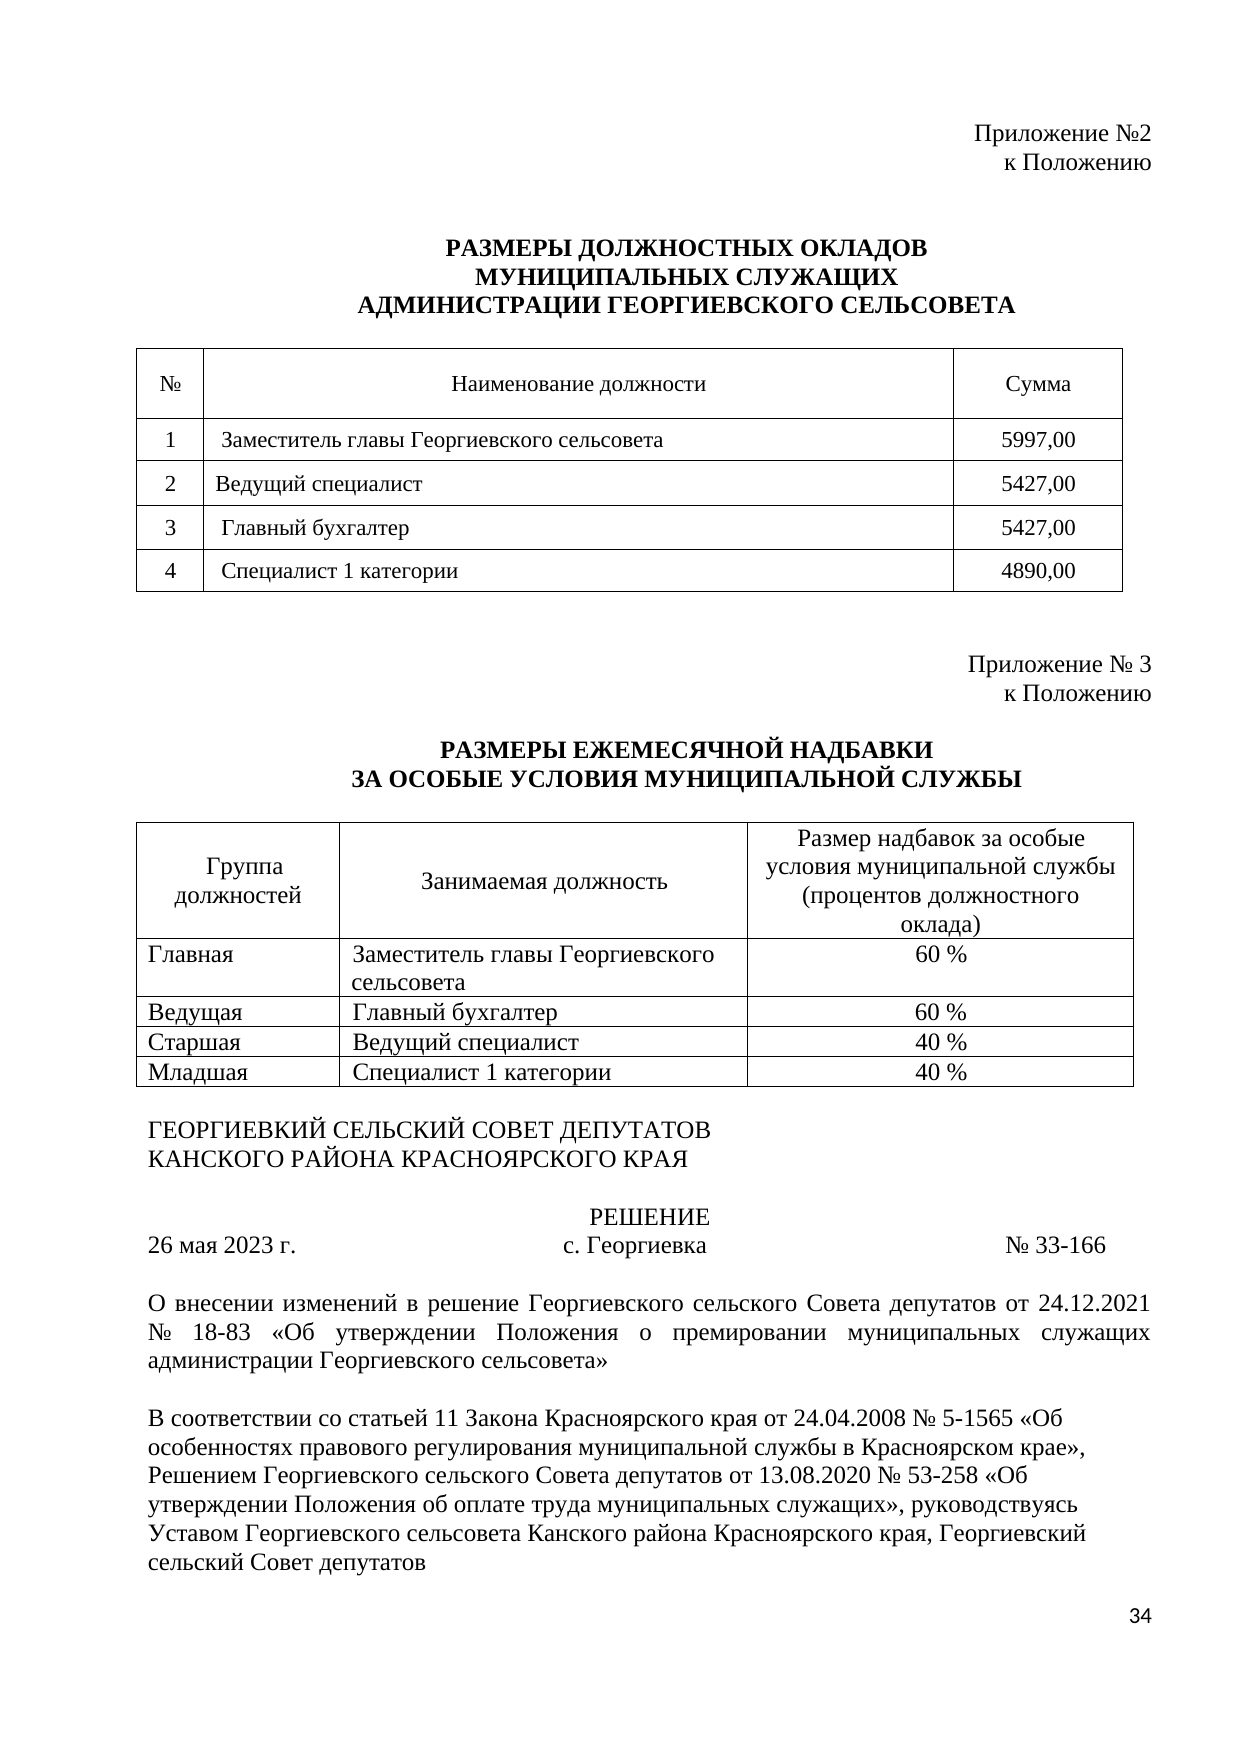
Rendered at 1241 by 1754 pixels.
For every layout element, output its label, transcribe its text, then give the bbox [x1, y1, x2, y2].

table_cell 5427,00 [954, 506, 1122, 549]
table_header Размер надбавок за особые условия муниципальной службы (процентов должностного оклада) [748, 823, 1133, 938]
text к Положению [148, 147, 1152, 176]
text РЕШЕНИЕ [148, 1202, 1152, 1230]
text РАЗМЕРЫ ДОЛЖНОСТНЫХ ОКЛАДОВ [148, 233, 1152, 262]
table_header Группа должностей [137, 823, 339, 938]
table_cell 40 % [748, 1057, 1133, 1086]
table_cell Старшая [137, 1027, 339, 1056]
table_header Наименование должности [204, 349, 953, 417]
table_cell Главный бухгалтер [204, 506, 953, 549]
text О внесении изменений в решение Георгиевского сельского Совета депутатов от 24.12.2021 № 18-83 «Об утверждении Положения о премировании муниципальных служащих администрации Георгиевского сельсовета» [148, 1288, 1152, 1374]
table_header Занимаемая должность [340, 823, 747, 938]
table_cell Ведущий специалист [204, 461, 953, 505]
table_cell 3 [137, 506, 203, 549]
table_cell 4890,00 [954, 550, 1122, 591]
table_cell Младшая [137, 1057, 339, 1086]
text МУНИЦИПАЛЬНЫХ СЛУЖАЩИХ [148, 262, 1152, 291]
text Приложение № 3 [148, 649, 1152, 678]
text ЗА ОСОБЫЕ УСЛОВИЯ МУНИЦИПАЛЬНОЙ СЛУЖБЫ [148, 764, 1152, 793]
table_cell Специалист 1 категории [204, 550, 953, 591]
table_cell Главный бухгалтер [340, 997, 747, 1026]
table_header Сумма [954, 349, 1122, 417]
table_cell Ведущая [137, 997, 339, 1026]
table_cell 60 % [748, 997, 1133, 1026]
table_cell Специалист 1 категории [340, 1057, 747, 1086]
text АДМИНИСТРАЦИИ ГЕОРГИЕВСКОГО СЕЛЬСОВЕТА [148, 291, 1152, 319]
text РАЗМЕРЫ ЕЖЕМЕСЯЧНОЙ НАДБАВКИ [148, 735, 1152, 764]
table_cell Заместитель главы Георгиевского сельсовета [204, 419, 953, 460]
text к Положению [148, 678, 1152, 707]
table_cell 5427,00 [954, 461, 1122, 505]
text 26 мая 2023 г. с. Георгиевка № 33-166 [148, 1230, 1152, 1259]
text Приложение №2 [148, 118, 1152, 147]
table_cell 40 % [748, 1027, 1133, 1056]
table_cell 4 [137, 550, 203, 591]
table_cell Ведущий специалист [340, 1027, 747, 1056]
table_cell 5997,00 [954, 419, 1122, 460]
table_cell Заместитель главы Георгиевского сельсовета [340, 939, 747, 996]
table_header № [137, 349, 203, 417]
table_cell Главная [137, 939, 339, 996]
table_cell 60 % [748, 939, 1133, 996]
table_cell 2 [137, 461, 203, 505]
table_cell 1 [137, 419, 203, 460]
